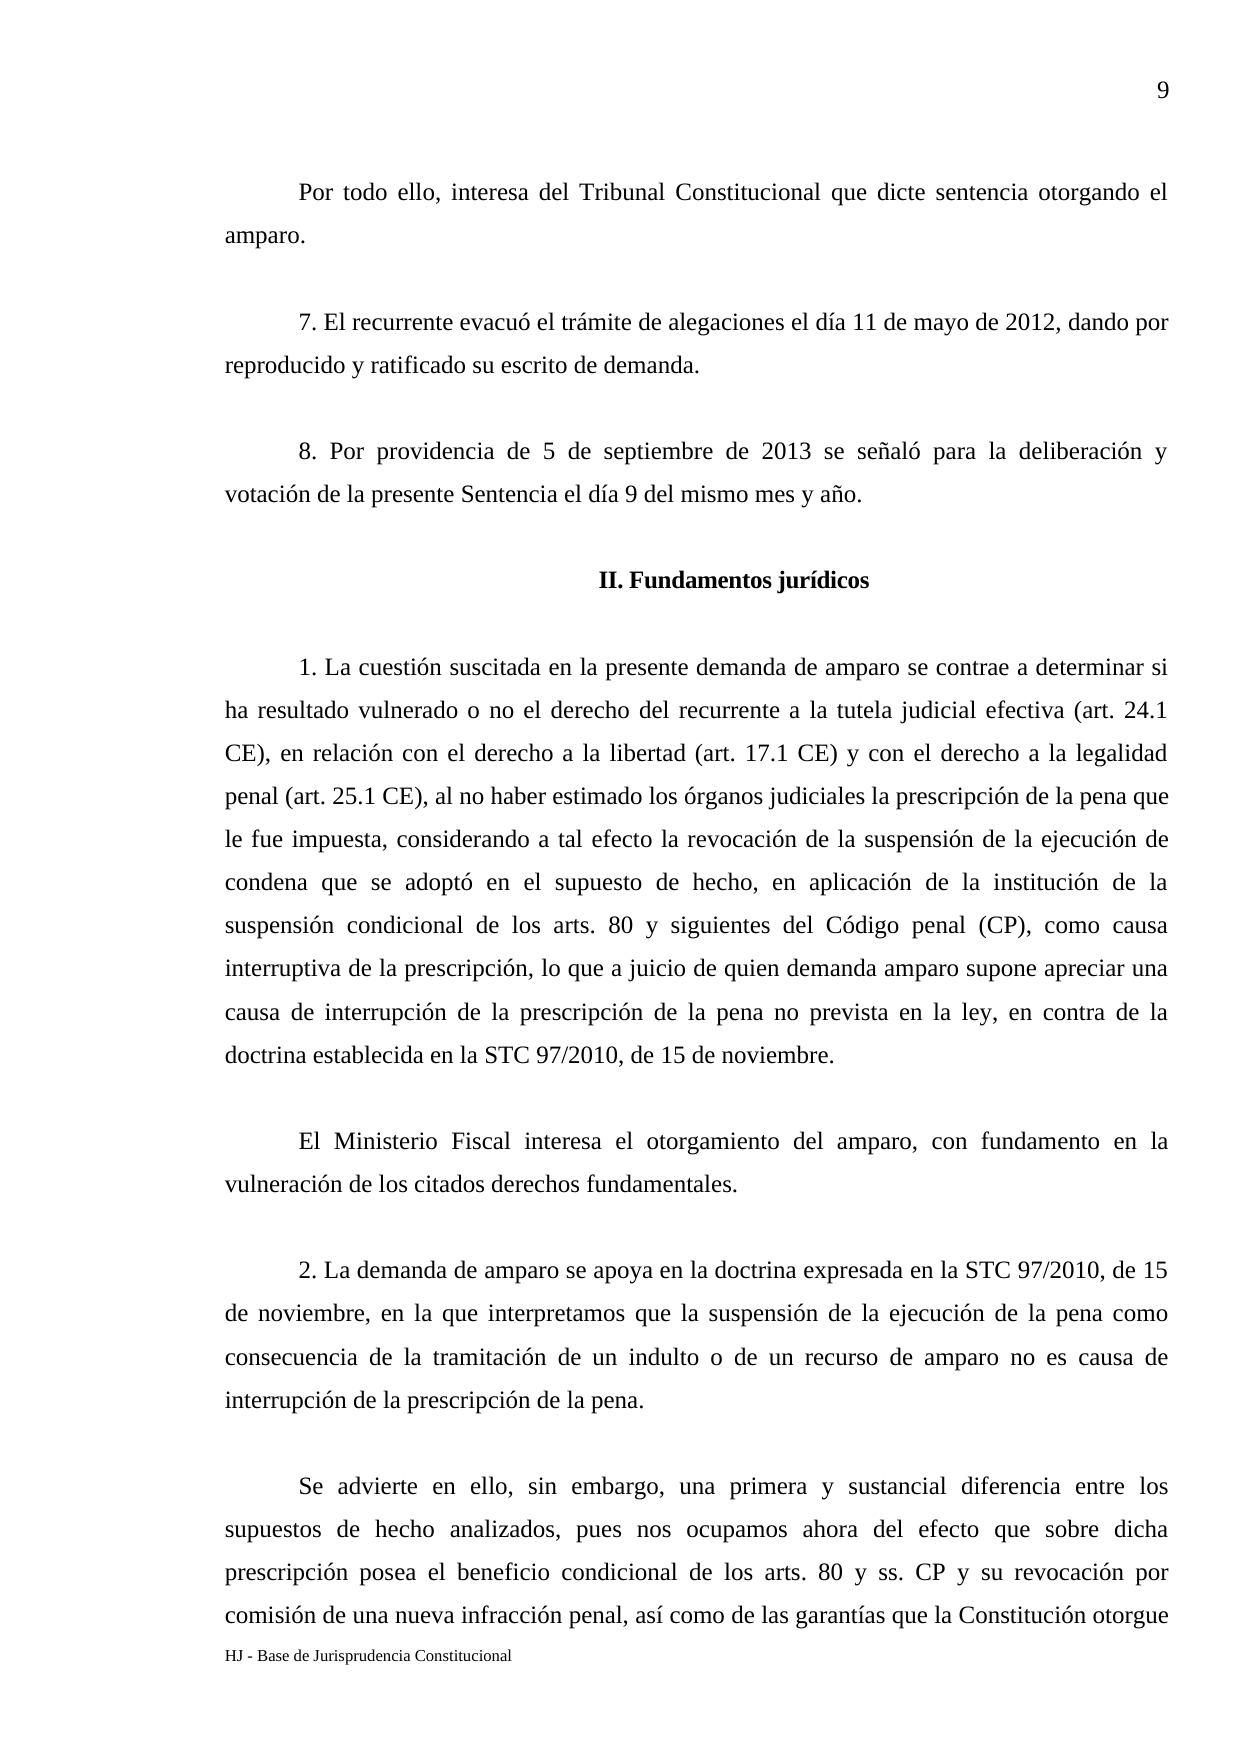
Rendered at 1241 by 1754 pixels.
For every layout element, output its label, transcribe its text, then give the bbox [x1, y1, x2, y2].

text Por todo ello, interesa del Tribunal Constitucional que dicte sentencia otorgando el amparo. [224, 177, 1169, 249]
text El Ministerio Fiscal interesa el otorgamiento del amparo, con fundamento en la vulneración de los citados derechos fundamentales. [224, 1126, 1169, 1198]
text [224, 1471, 1169, 1629]
text 8. Por providencia de 5 de septiembre de 2013 se señaló para la deliberación y votación de la presente Sentencia el día 9 del mismo mes y año. [224, 436, 1169, 508]
subtitle II. Fundamentos jurídicos [224, 565, 1169, 594]
text 1. La cuestión suscitada en la presente demanda de amparo se contrae a determinar si ha resultado vulnerado o no el derecho del recurrente a la tutela judicial efectiva (art. 24.1 CE), en relación con el derecho a la libertad (art. 17.1 CE) y con el derecho a la legalidad penal (art. 25.1 CE), al no haber estimado los órganos judiciales la prescripción de la pena que le fue impuesta, considerando a tal efecto la revocación de la suspensión de la ejecución de condena que se adoptó en el supuesto de hecho, en aplicación de la institución de la suspensión condicional de los arts. 80 y siguientes del Código penal (CP), como causa interruptiva de la prescripción, lo que a juicio de quien demanda amparo supone apreciar una causa de interrupción de la prescripción de la pena no prevista en la ley, en contra de la doctrina establecida en la STC 97/2010, de 15 de noviembre. [224, 652, 1169, 1068]
text 7. El recurrente evacuó el trámite de alegaciones el día 11 de mayo de 2012, dando por reproducido y ratificado su escrito de demanda. [224, 307, 1169, 378]
text 2. La demanda de amparo se apoya en la doctrina expresada en la STC 97/2010, de 15 de noviembre, en la que interpretamos que la suspensión de la ejecución de la pena como consecuencia de la tramitación de un indulto o de un recurso de amparo no es causa de interrupción de la prescripción de la pena. [224, 1255, 1169, 1413]
